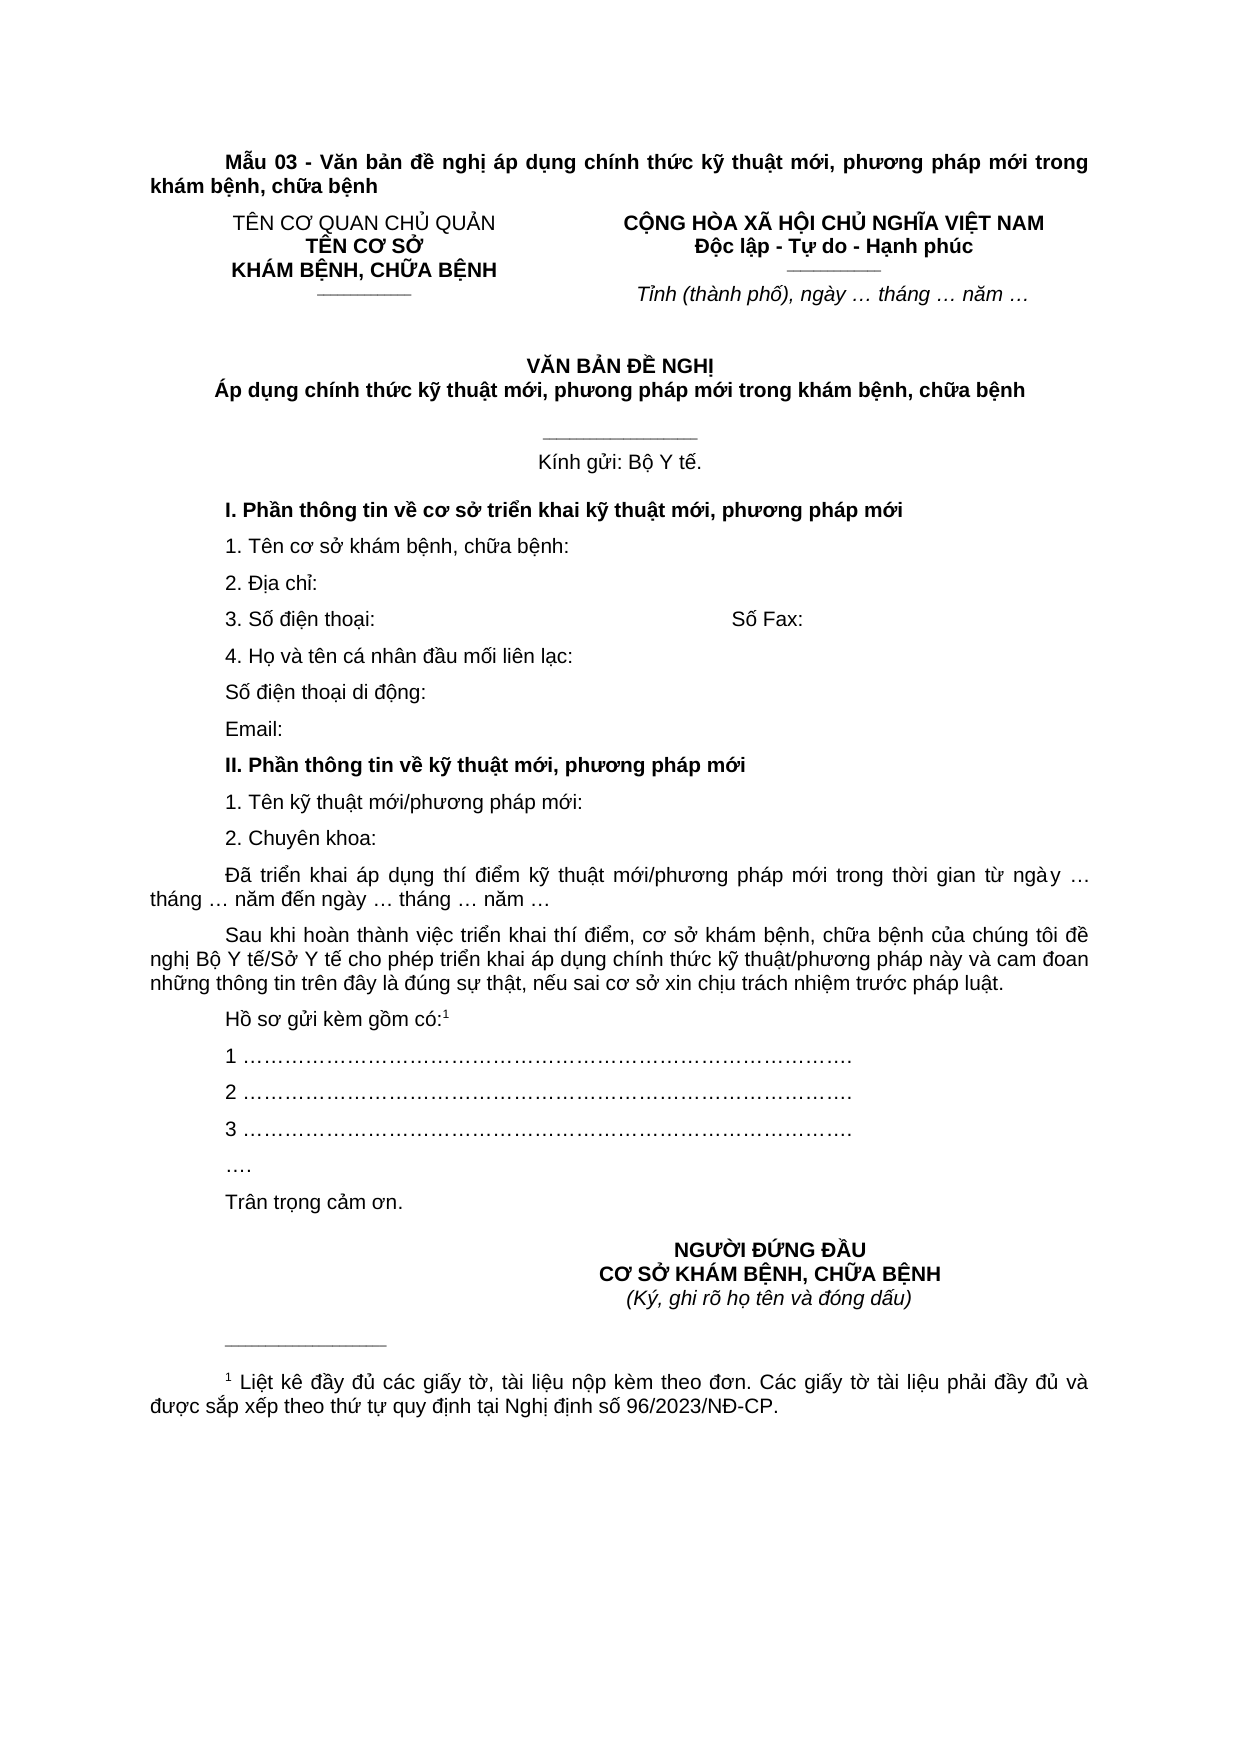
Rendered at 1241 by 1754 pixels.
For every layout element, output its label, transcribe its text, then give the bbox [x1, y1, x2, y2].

text Mẫu 03 - Văn bản đề nghị áp dụng chính thức kỹ thuật mới, phương pháp mới trong khám bệnh, chữa bệnh [150, 150, 1090, 198]
text Đã triển khai áp dụng thí điểm kỹ thuật mới/phương pháp mới trong thời gian từ ngày … tháng … năm đến ngày … tháng … năm … [150, 862, 1090, 910]
text Email: [150, 717, 1090, 741]
text Áp dụng chính thức kỹ thuật mới, phưong pháp mới trong khám bệnh, chữa bệnh [150, 378, 1090, 402]
table_header TÊN CƠ QUAN CHỦ QUẢN TÊN CƠ SỞ KHÁM BỆNH, CHỮA BỆNH ______________ [150, 210, 578, 306]
text 3. Số điện thoại: Số Fax: [150, 607, 1090, 631]
text 3 ……………………………………………………………………………. [150, 1117, 1090, 1141]
text 1. Tên cơ sở khám bệnh, chữa bệnh: [150, 534, 1090, 558]
text VĂN BẢN ĐỀ NGHỊ [150, 354, 1090, 378]
table_header CỘNG HÒA XÃ HỘI CHỦ NGHĨA VIỆT NAM Độc lập - Tự do - Hạnh phúc ______________ Tỉnh (thành phố), ngày … tháng … năm … [578, 210, 1089, 306]
text 1 Liệt kê đầy đủ các giấy tờ, tài liệu nộp kèm theo đơn. Các giấy tờ tài liệu phải đầy đủ và được sắp xếp theo thứ tự quy định tại Nghị định số 96/2023/NĐ-CP. [150, 1370, 1090, 1418]
text 1. Tên kỹ thuật mới/phương pháp mới: [150, 789, 1090, 813]
text 2. Chuyên khoa: [150, 826, 1090, 850]
text Số điện thoại di động: [150, 680, 1090, 704]
text (Ký, ghi rõ họ tên và đóng dấu) [450, 1285, 1090, 1309]
text …. [150, 1153, 1090, 1177]
text 2. Địa chỉ: [150, 571, 1090, 595]
text ________________________ [150, 1333, 1090, 1357]
text Sau khi hoàn thành việc triển khai thí điểm, cơ sở khám bệnh, chữa bệnh của chúng tôi đề nghị Bộ Y tế/Sở Y tế cho phép triển khai áp dụng chính thức kỹ thuật/phương pháp này và cam đoan những thông tin trên đây là đúng sự thật, nếu sai cơ sở xin chịu trách nhiệm trước pháp luật. [150, 923, 1090, 995]
text Kính gửi: Bộ Y tế. [150, 450, 1090, 474]
text CƠ SỞ KHÁM BỆNH, CHỮA BỆNH [450, 1261, 1090, 1285]
text I. Phần thông tin về cơ sở triển khai kỹ thuật mới, phương pháp mới [150, 498, 1090, 522]
text 4. Họ và tên cá nhân đầu mối liên lạc: [150, 644, 1090, 668]
text _______________________ [150, 426, 1090, 450]
text Trân trọng cảm ơn. [150, 1189, 1090, 1213]
text 2 ……………………………………………………………………………. [150, 1080, 1090, 1104]
text Hồ sơ gửi kèm gồm có:1 [150, 1007, 1090, 1031]
text II. Phần thông tin về kỹ thuật mới, phương pháp mới [150, 753, 1090, 777]
text 1 ……………………………………………………………………………. [150, 1044, 1090, 1068]
text NGƯỜI ĐỨNG ĐẦU [450, 1237, 1090, 1261]
